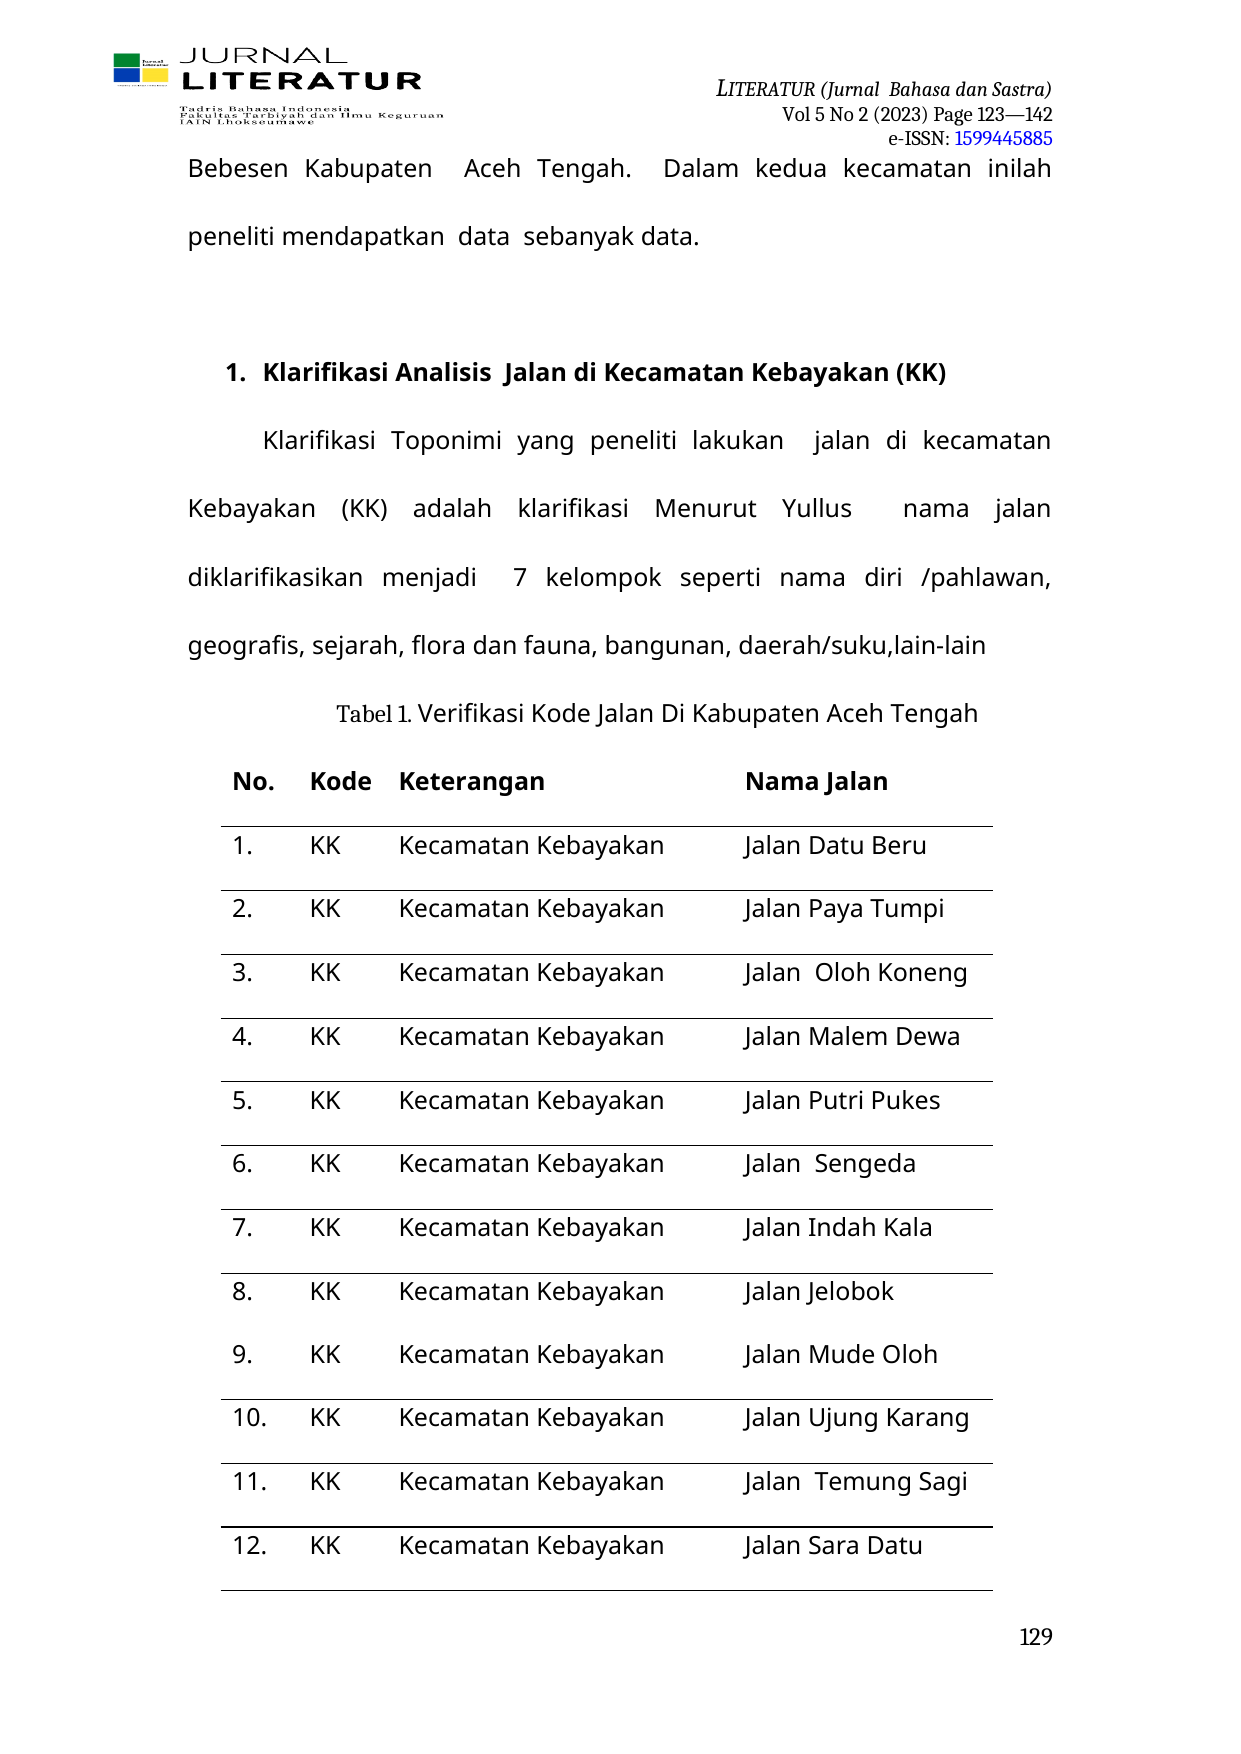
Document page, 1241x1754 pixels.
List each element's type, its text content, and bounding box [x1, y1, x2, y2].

table_cell Jalan Oloh Koneng [733, 955, 992, 1017]
table_cell 7. [221, 1210, 298, 1272]
table_cell 2. [221, 891, 298, 954]
table_cell Kecamatan Kebayakan [387, 1464, 733, 1526]
table_cell Jalan Datu Beru [733, 827, 992, 890]
table_cell 1. [221, 827, 298, 890]
table_cell KK [298, 1464, 387, 1526]
table_cell KK [298, 891, 387, 954]
table_header No. [221, 764, 298, 826]
table_cell Jalan Temung Sagi [733, 1464, 992, 1526]
table_cell 4. [221, 1019, 298, 1081]
table_cell 8. [221, 1274, 298, 1336]
table_cell Kecamatan Kebayakan [387, 1274, 733, 1336]
picture [86, 37, 535, 150]
table_cell Kecamatan Kebayakan [387, 1146, 733, 1209]
table_cell Kecamatan Kebayakan [387, 891, 733, 954]
text Klarifikasi Toponimi yang peneliti lakukan jalan di kecamatan Kebayakan (KK) adalah klarifikasi Menurut Yullus nama jalan diklarifikasikan menjadi 7 kelompok seperti nama diri /pahlawan, geografis, sejarah, flora dan fauna, bangunan, daerah/suku,lain-lain [187, 423, 1053, 661]
table_cell Kecamatan Kebayakan [387, 1210, 733, 1272]
table_cell KK [298, 1528, 387, 1590]
table_cell Kecamatan Kebayakan [387, 1528, 733, 1590]
table_cell 9. [221, 1336, 298, 1399]
table_header Kode [298, 764, 387, 826]
table_cell 11. [221, 1464, 298, 1526]
table_cell Jalan Jelobok [733, 1274, 992, 1336]
table_cell Jalan Paya Tumpi [733, 891, 992, 954]
table_cell KK [298, 1336, 387, 1399]
table_cell Jalan Malem Dewa [733, 1019, 992, 1081]
table_cell Jalan Putri Pukes [733, 1082, 992, 1145]
table_cell KK [298, 827, 387, 890]
table_header Nama Jalan [733, 764, 992, 826]
table_cell KK [298, 1400, 387, 1463]
text Tabel 1. Verifikasi Kode Jalan Di Kabupaten Aceh Tengah [187, 695, 1053, 729]
table_cell Kecamatan Kebayakan [387, 1019, 733, 1081]
table_cell Kecamatan Kebayakan [387, 1400, 733, 1463]
table_cell Jalan Sengeda [733, 1146, 992, 1209]
list Klarifikasi Analisis Jalan di Kecamatan Kebayakan (KK) [225, 355, 1053, 389]
table_cell Kecamatan Kebayakan [387, 1082, 733, 1145]
table_cell Kecamatan Kebayakan [387, 827, 733, 890]
table_header Keterangan [387, 764, 733, 826]
table_cell 12. [221, 1528, 298, 1590]
table_cell Jalan Mude Oloh [733, 1336, 992, 1399]
table_cell 10. [221, 1400, 298, 1463]
table_cell 5. [221, 1082, 298, 1145]
table_cell KK [298, 1146, 387, 1209]
table_cell 6. [221, 1146, 298, 1209]
table_cell KK [298, 955, 387, 1017]
table_cell Jalan Ujung Karang [733, 1400, 992, 1463]
table_cell KK [298, 1082, 387, 1145]
table_cell Kecamatan Kebayakan [387, 1336, 733, 1399]
table_cell Jalan Indah Kala [733, 1210, 992, 1272]
table_cell Jalan Sara Datu [733, 1528, 992, 1590]
table_cell 3. [221, 955, 298, 1017]
table_cell Kecamatan Kebayakan [387, 955, 733, 1017]
table_cell KK [298, 1019, 387, 1081]
table_cell KK [298, 1210, 387, 1272]
table_cell KK [298, 1274, 387, 1336]
